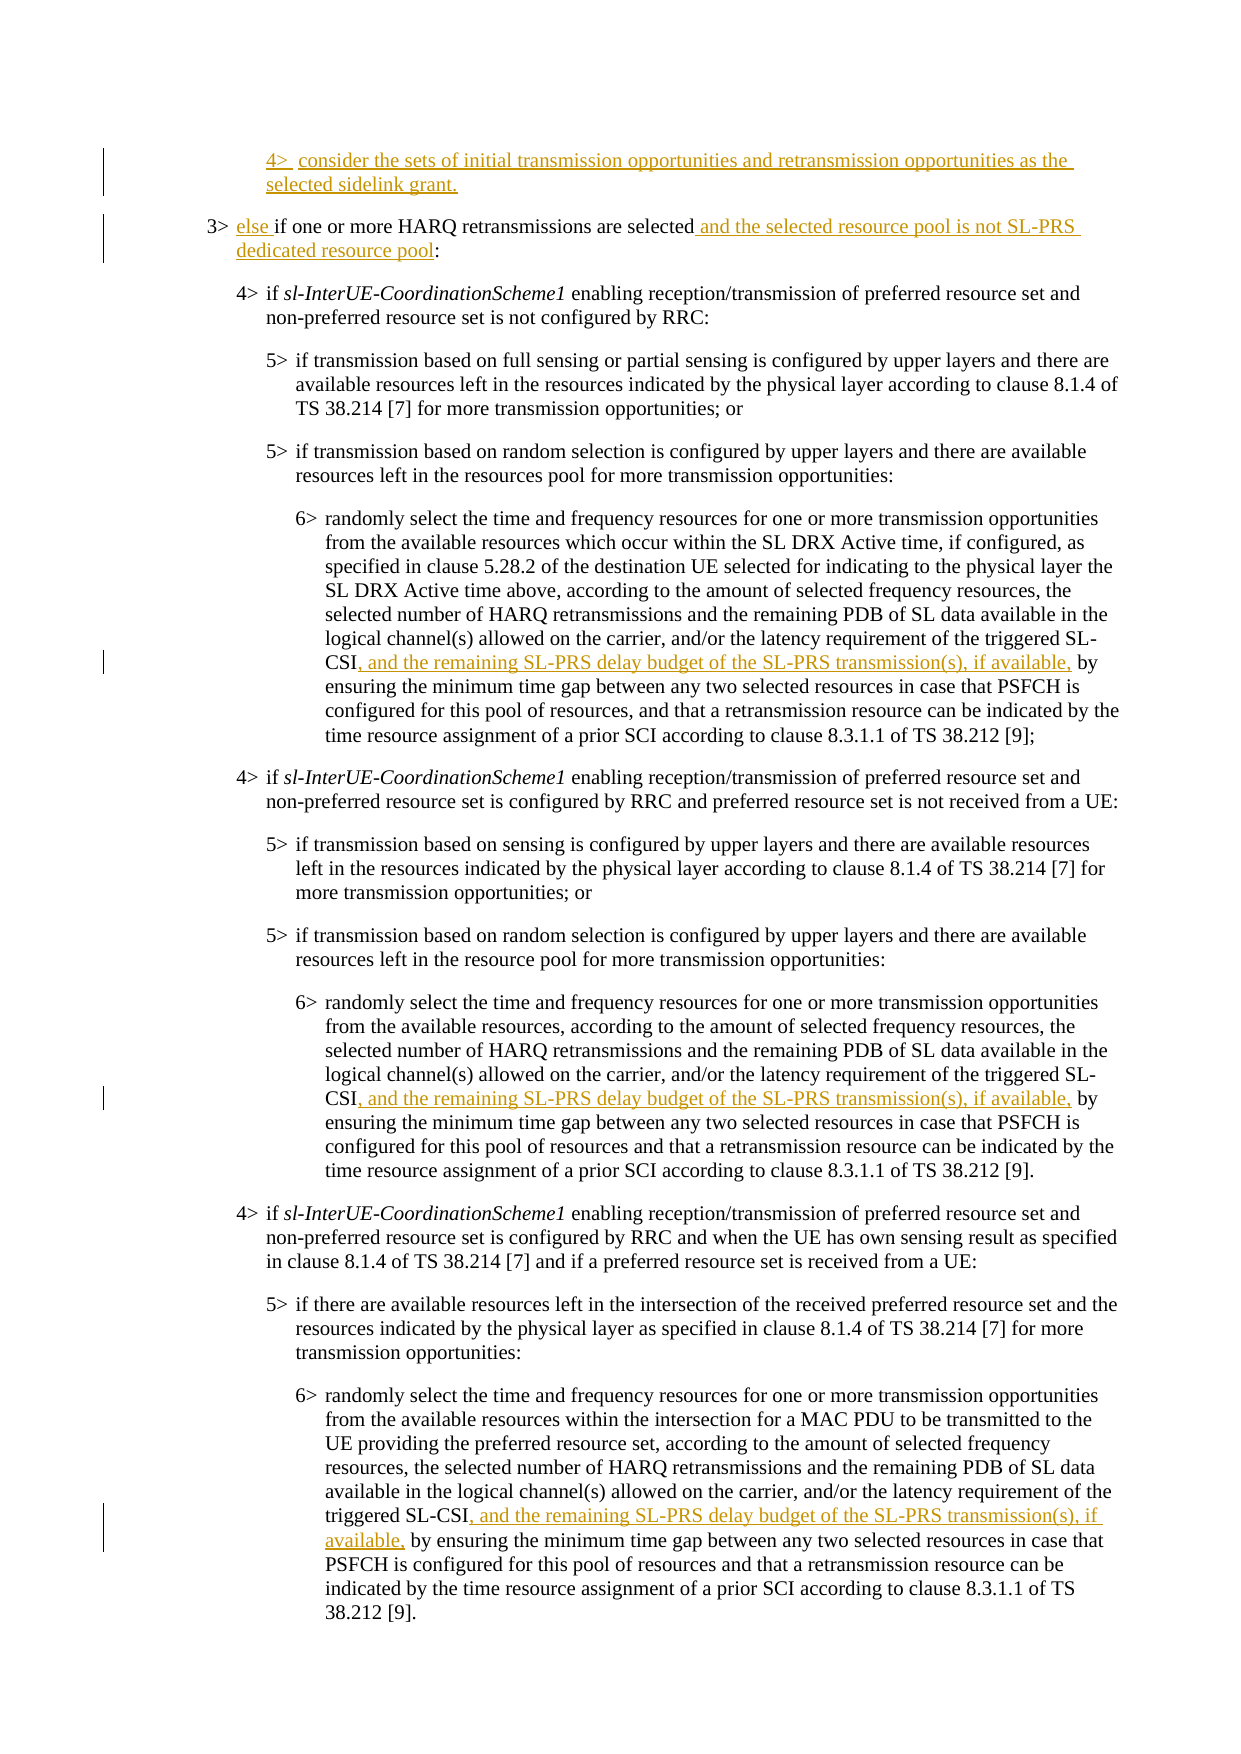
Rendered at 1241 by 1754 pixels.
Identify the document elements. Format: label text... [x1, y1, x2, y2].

text 5> if transmission based on full sensing or partial sensing is configured by upper layers and there are available resources left in the resources indicated by the physical layer according to clause 8.1.4 of TS 38.214 [7] for more transmission opportunities; or [266, 348, 1122, 420]
text 5> if transmission based on random selection is configured by upper layers and there are available resources left in the resources pool for more transmission opportunities: [266, 439, 1122, 487]
text 5> if there are available resources left in the intersection of the received preferred resource set and the resources indicated by the physical layer as specified in clause 8.1.4 of TS 38.214 [7] for more transmission opportunities: [266, 1292, 1122, 1364]
text 5> if transmission based on random selection is configured by upper layers and there are available resources left in the resource pool for more transmission opportunities: [266, 923, 1122, 971]
text 4> if sl-InterUE-CoordinationScheme1 enabling reception/transmission of preferred resource set and non-preferred resource set is configured by RRC and preferred resource set is not received from a UE: [236, 765, 1122, 813]
text 6> randomly select the time and frequency resources for one or more transmission opportunities from the available resources which occur within the SL DRX Active time, if configured, as specified in clause 5.28.2 of the destination UE selected for indicating to the physical layer the SL DRX Active time above, according to the amount of selected frequency resources, the selected number of HARQ retransmissions and the remaining PDB of SL data available in the logical channel(s) allowed on the carrier, and/or the latency requirement of the triggered SL-CSI by ensuring the minimum time gap between any two selected resources in case that PSFCH is configured for this pool of resources, and that a retransmission resource can be indicated by the time resource assignment of a prior SCI according to clause 8.3.1.1 of TS 38.212 [9]; [295, 506, 1122, 747]
text 5> if transmission based on sensing is configured by upper layers and there are available resources left in the resources indicated by the physical layer according to clause 8.1.4 of TS 38.214 [7] for more transmission opportunities; or [266, 832, 1122, 904]
text 6> randomly select the time and frequency resources for one or more transmission opportunities from the available resources within the intersection for a MAC PDU to be transmitted to the UE providing the preferred resource set, according to the amount of selected frequency resources, the selected number of HARQ retransmissions and the remaining PDB of SL data available in the logical channel(s) allowed on the carrier, and/or the latency requirement of the triggered SL-CSI by ensuring the minimum time gap between any two selected resources in case that PSFCH is configured for this pool of resources and that a retransmission resource can be indicated by the time resource assignment of a prior SCI according to clause 8.3.1.1 of TS 38.212 [9]. [295, 1383, 1122, 1624]
text 6> randomly select the time and frequency resources for one or more transmission opportunities from the available resources, according to the amount of selected frequency resources, the selected number of HARQ retransmissions and the remaining PDB of SL data available in the logical channel(s) allowed on the carrier, and/or the latency requirement of the triggered SL-CSI by ensuring the minimum time gap between any two selected resources in case that PSFCH is configured for this pool of resources and that a retransmission resource can be indicated by the time resource assignment of a prior SCI according to clause 8.3.1.1 of TS 38.212 [9]. [295, 990, 1122, 1182]
text 4> if sl-InterUE-CoordinationScheme1 enabling reception/transmission of preferred resource set and non-preferred resource set is not configured by RRC: [236, 281, 1122, 329]
text 4> if sl-InterUE-CoordinationScheme1 enabling reception/transmission of preferred resource set and non-preferred resource set is configured by RRC and when the UE has own sensing result as specified in clause 8.1.4 of TS 38.214 [7] and if a preferred resource set is received from a UE: [236, 1201, 1122, 1273]
text 3> if one or more HARQ retransmissions are selected: [207, 214, 1122, 262]
